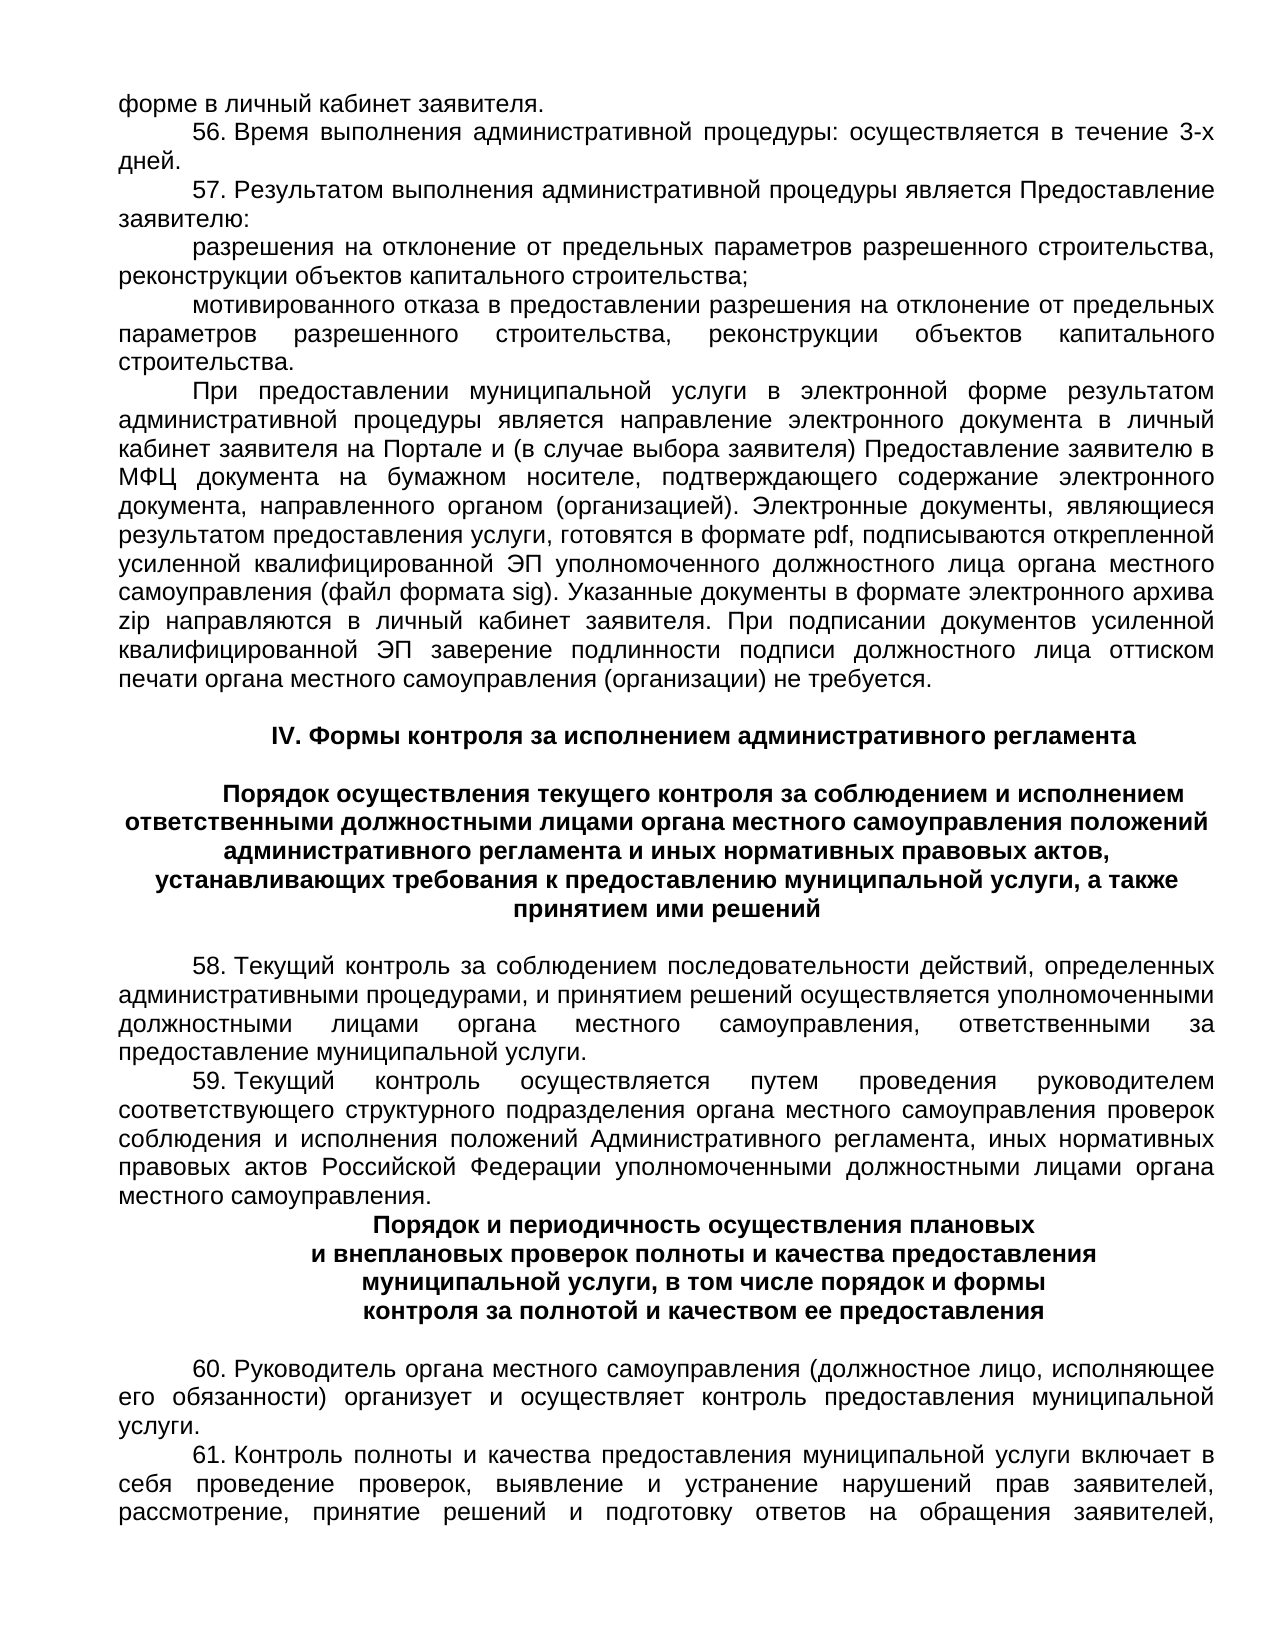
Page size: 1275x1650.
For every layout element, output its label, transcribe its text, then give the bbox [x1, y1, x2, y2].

text Порядок и периодичность осуществления плановых [118, 1210, 1216, 1239]
text муниципальной услуги, в том числе порядок и формы [118, 1267, 1216, 1296]
text 56. Время выполнения административной процедуры: осуществляется в течение 3-х дней. [118, 117, 1216, 175]
text мотивированного отказа в предоставлении разрешения на отклонение от предельных параметров разрешенного строительства, реконструкции объектов капитального строительства. [118, 290, 1216, 376]
text 57. Результатом выполнения административной процедуры является Предоставление заявителю: [118, 175, 1216, 232]
text разрешения на отклонение от предельных параметров разрешенного строительства, реконструкции объектов капитального строительства; [118, 232, 1216, 290]
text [118, 1440, 1216, 1526]
text Порядок осуществления текущего контроля за соблюдением и исполнением ответственными должностными лицами органа местного самоуправления положений административного регламента и иных нормативных правовых актов, устанавливающих требования к предоставлению муниципальной услуги, а также принятием ими решений [118, 779, 1216, 922]
text 60. Руководитель органа местного самоуправления (должностное лицо, исполняющее его обязанности) организует и осуществляет контроль предоставления муниципальной услуги. [118, 1354, 1216, 1440]
text При предоставлении муниципальной услуги в электронной форме результатом административной процедуры является направление электронного документа в личный кабинет заявителя на Портале и (в случае выбора заявителя) Предоставление заявителю в МФЦ документа на бумажном носителе, подтверждающего содержание электронного документа, направленного органом (организацией). Электронные документы, являющиеся результатом предоставления услуги, готовятся в формате pdf, подписываются открепленной усиленной квалифицированной ЭП уполномоченного должностного лица органа местного самоуправления (файл формата sig). Указанные документы в формате электронного архива zip направляются в личный кабинет заявителя. При подписании документов усиленной квалифицированной ЭП заверение подлинности подписи должностного лица оттиском печати органа местного самоуправления (организации) не требуется. [118, 376, 1216, 692]
text 59. Текущий контроль осуществляется путем проведения руководителем соответствующего структурного подразделения органа местного самоуправления проверок соблюдения и исполнения положений Административного регламента, иных нормативных правовых актов Российской Федерации уполномоченными должностными лицами органа местного самоуправления. [118, 1066, 1216, 1210]
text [118, 89, 1216, 117]
text 58. Текущий контроль за соблюдением последовательности действий, определенных административными процедурами, и принятием решений осуществляется уполномоченными должностными лицами органа местного самоуправления, ответственными за предоставление муниципальной услуги. [118, 951, 1216, 1066]
text IV. Формы контроля за исполнением административного регламента [118, 721, 1216, 750]
text контроля за полнотой и качеством ее предоставления [118, 1296, 1216, 1325]
text и внеплановых проверок полноты и качества предоставления [118, 1239, 1216, 1267]
